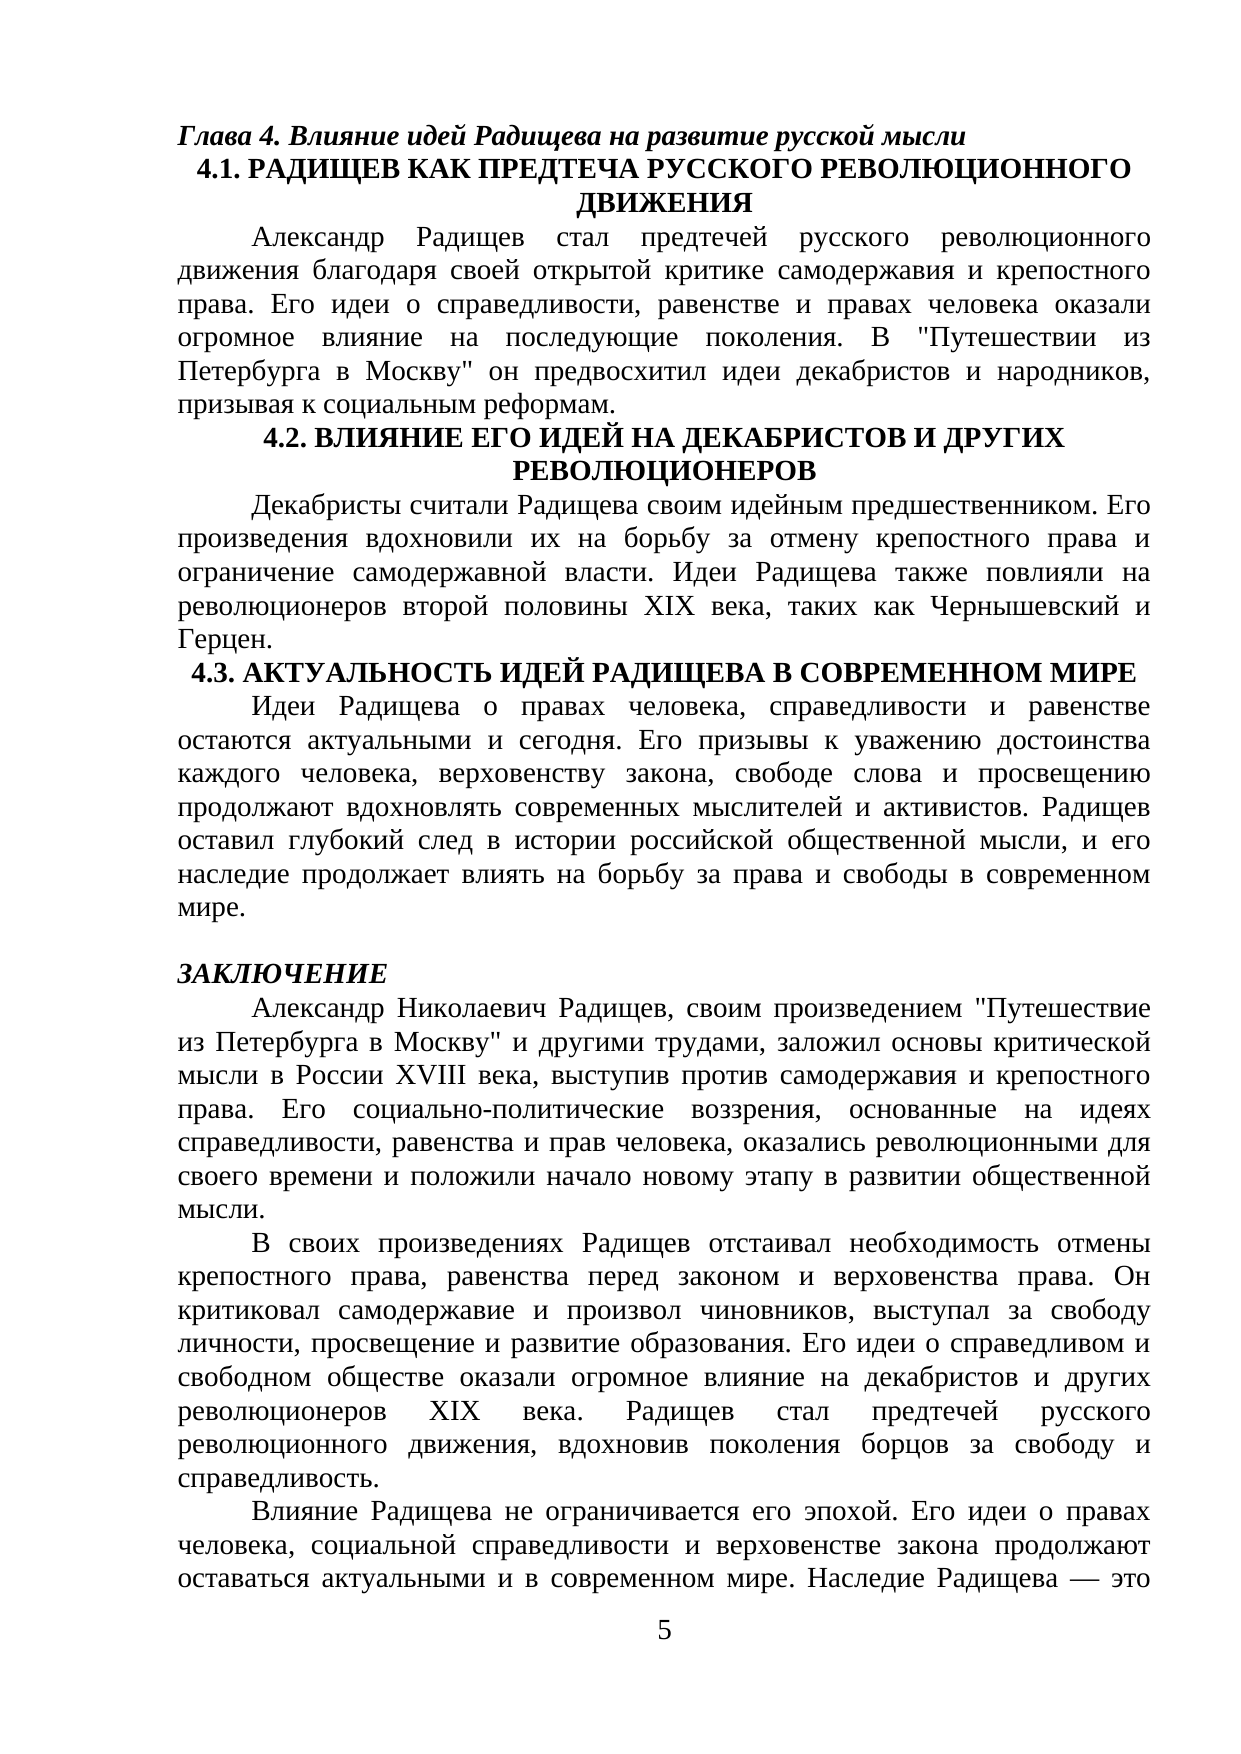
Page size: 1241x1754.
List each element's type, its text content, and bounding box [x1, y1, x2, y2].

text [177, 1493, 1152, 1594]
subtitle ЗАКЛЮЧЕНИЕ [177, 957, 1152, 990]
subtitle 4.1. Радищев как предтеча русского революционного движения [177, 152, 1152, 219]
subtitle 4.2. Влияние его идей на декабристов и других революционеров [177, 420, 1152, 487]
text Идеи Радищева о правах человека, справедливости и равенстве остаются актуальными и сегодня. Его призывы к уважению достоинства каждого человека, верховенству закона, свободе слова и просвещению продолжают вдохновлять современных мыслителей и активистов. Радищев оставил глубокий след в истории российской общественной мысли, и его наследие продолжает влиять на борьбу за права и свободы в современном мире. [177, 688, 1152, 923]
text Александр Радищев стал предтечей русского революционного движения благодаря своей открытой критике самодержавия и крепостного права. Его идеи о справедливости, равенстве и правах человека оказали огромное влияние на последующие поколения. В "Путешествии из Петербурга в Москву" он предвосхитил идеи декабристов и народников, призывая к социальным реформам. [177, 219, 1152, 420]
text Декабристы считали Радищева своим идейным предшественником. Его произведения вдохновили их на борьбу за отмену крепостного права и ограничение самодержавной власти. Идеи Радищева также повлияли на революционеров второй половины XIX века, таких как Чернышевский и Герцен. [177, 487, 1152, 655]
subtitle 4.3. Актуальность идей Радищева в современном мире [177, 655, 1152, 688]
text Александр Николаевич Радищев, своим произведением "Путешествие из Петербурга в Москву" и другими трудами, заложил основы критической мысли в России XVIII века, выступив против самодержавия и крепостного права. Его социально-политические воззрения, основанные на идеях справедливости, равенства и прав человека, оказались революционными для своего времени и положили начало новому этапу в развитии общественной мысли. [177, 990, 1152, 1225]
subtitle Глава 4. Влияние идей Радищева на развитие русской мысли [177, 118, 1152, 152]
text В своих произведениях Радищев отстаивал необходимость отмены крепостного права, равенства перед законом и верховенства права. Он критиковал самодержавие и произвол чиновников, выступал за свободу личности, просвещение и развитие образования. Его идеи о справедливом и свободном обществе оказали огромное влияние на декабристов и других революционеров XIX века. Радищев стал предтечей русского революционного движения, вдохновив поколения борцов за свободу и справедливость. [177, 1225, 1152, 1493]
